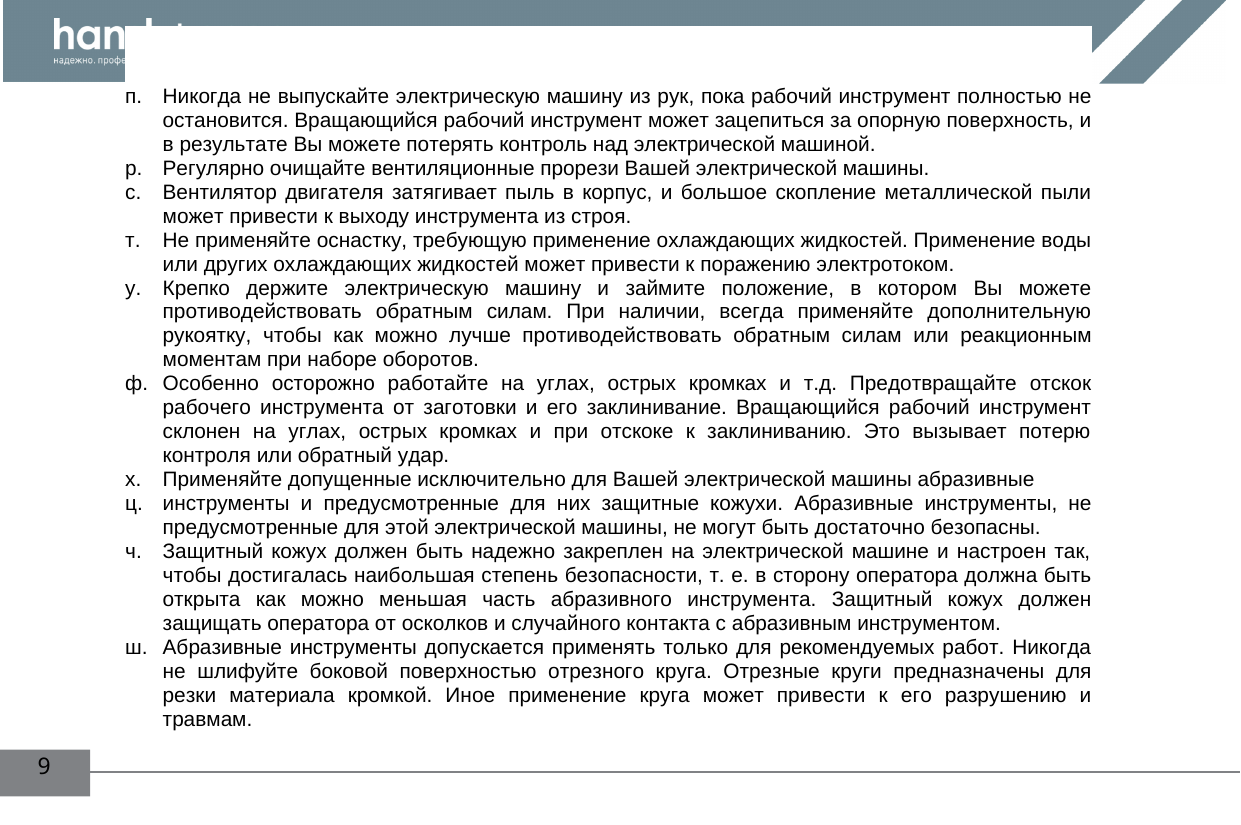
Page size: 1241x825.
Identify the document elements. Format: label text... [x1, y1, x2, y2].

list Особенно осторожно работайте на углах, острых кромках и т.д. Предотвращайте отскок рабочего инструмента от заготовки и его заклинивание. Вращающийся рабочий инструмент склонен на углах, острых кромках и при отскоке к заклиниванию. Это вызывает потерю контроля или обратный удар. [125, 371, 1092, 467]
list Не применяйте оснастку, требующую применение охлаждающих жидкостей. Применение воды или других охлаждающих жидкостей может привести к поражению электротоком. [125, 227, 1092, 275]
list инструменты и предусмотренные для них защитные кожухи. Абразивные инструменты, не предусмотренные для этой электрической машины, не могут быть достаточно безопасны. [125, 491, 1092, 539]
list Никогда не выпускайте электрическую машину из рук, пока рабочий инструмент полностью не остановится. Вращающийся рабочий инструмент может зацепиться за опорную поверхность, и в результате Вы можете потерять контроль над электрической машиной. [125, 26, 1092, 156]
list Применяйте допущенные исключительно для Вашей электрической машины абразивные [125, 467, 1092, 491]
picture [3, 0, 1227, 84]
list Регулярно очищайте вентиляционные прорези Вашей электрической машины. [125, 156, 1092, 179]
list Вентилятор двигателя затягивает пыль в корпус, и большое скопление металлической пыли может привести к выходу инструмента из строя. [125, 179, 1092, 227]
list Крепко держите электрическую машину и займите положение, в котором Вы можете противодействовать обратным силам. При наличии, всегда применяйте дополнительную рукоятку, чтобы как можно лучше противодействовать обратным силам или реакционным моментам при наборе оборотов. [125, 275, 1092, 371]
list Защитный кожух должен быть надежно закреплен на электрической машине и настроен так, чтобы достигалась наибольшая степень безопасности, т. е. в сторону оператора должна быть открыта как можно меньшая часть абразивного инструмента. Защитный кожух должен защищать оператора от осколков и случайного контакта с абразивным инструментом. [125, 539, 1092, 635]
list Абразивные инструменты допускается применять только для рекомендуемых работ. Никогда не шлифуйте боковой поверхностью отрезного круга. Отрезные круги предназначены для резки материала кромкой. Иное применение круга может привести к его разрушению и травмам. [125, 635, 1092, 731]
